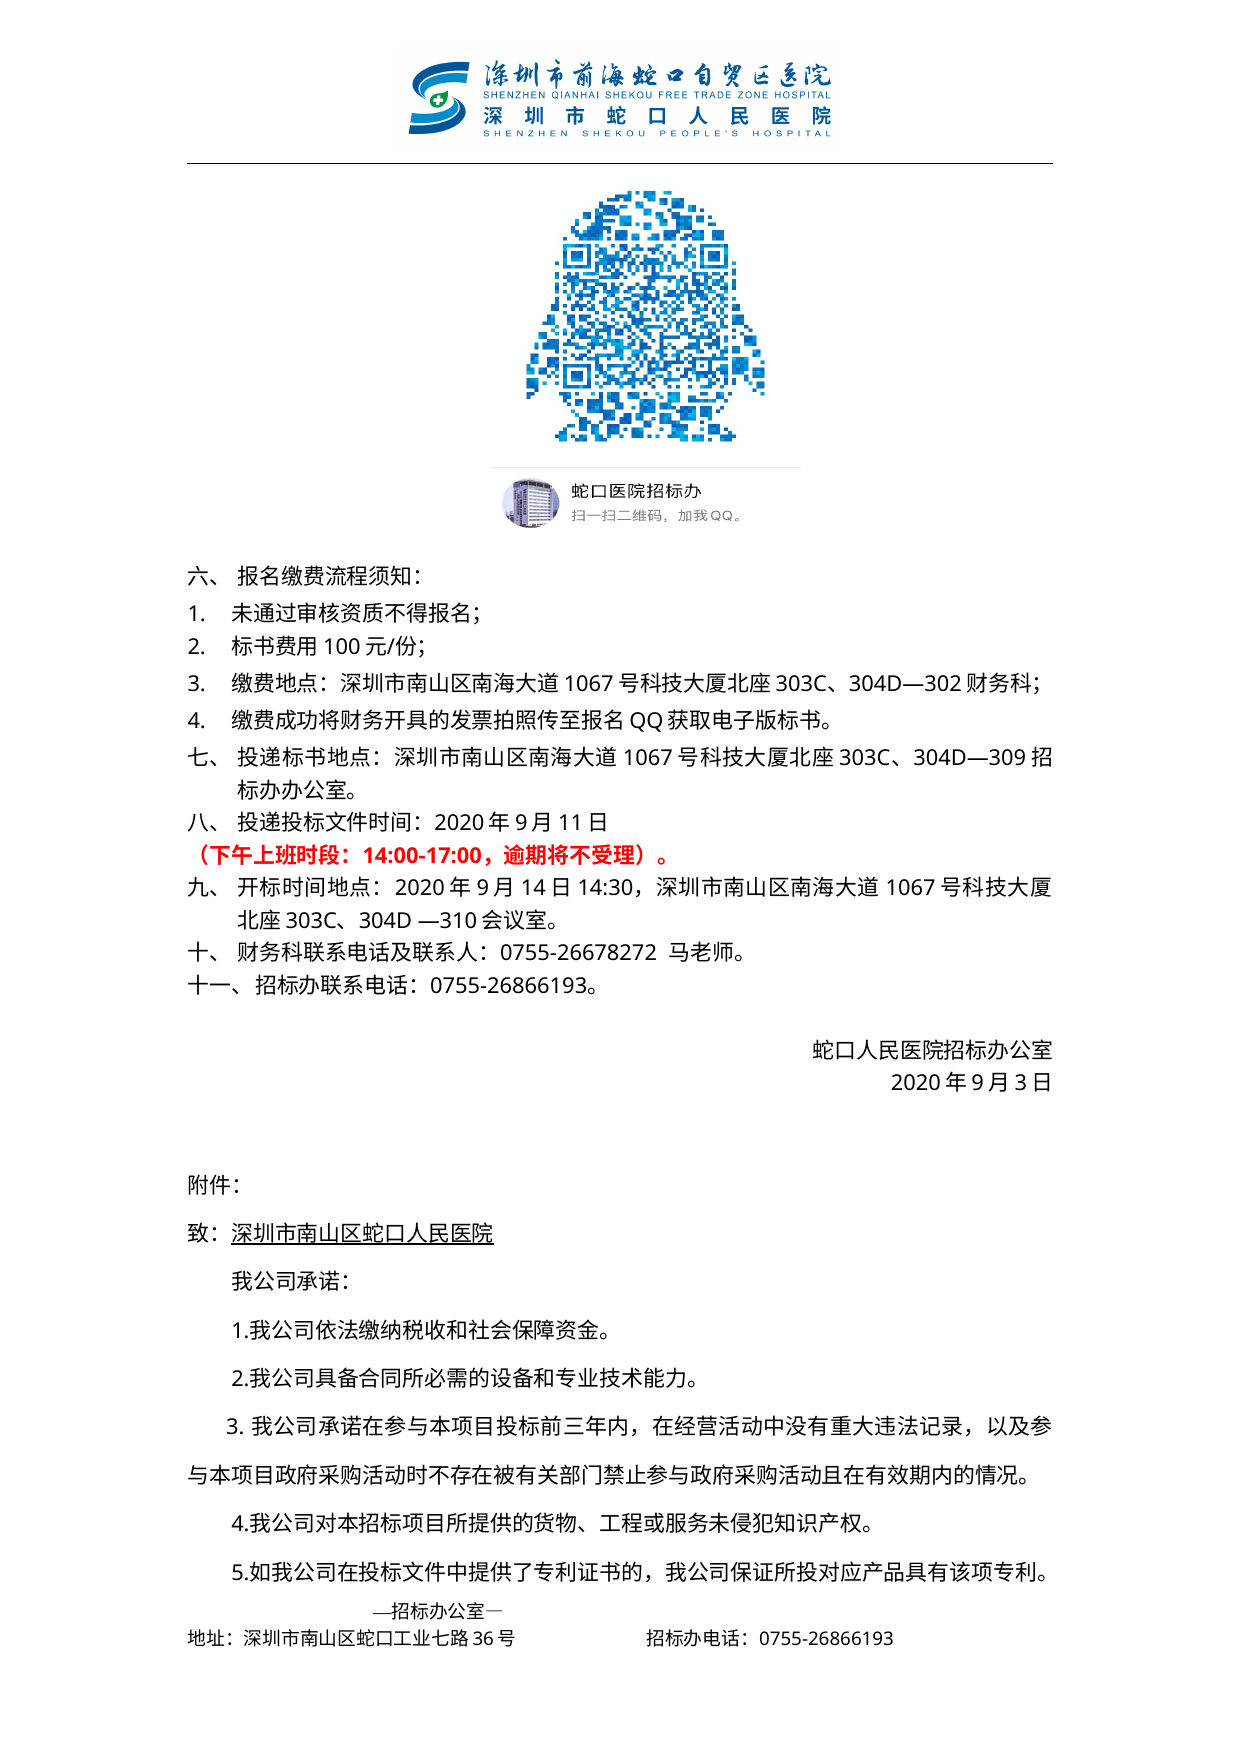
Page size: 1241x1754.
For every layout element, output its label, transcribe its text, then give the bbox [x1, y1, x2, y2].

list 财务科联系电话及联系人：0755-26678272 马老师。 [187, 935, 1053, 968]
text 致：深圳市南山区蛇口人民医院 [187, 1216, 1053, 1248]
list 缴费地点：深圳市南山区南海大道1067号科技大厦北座303C、304D—302财务科； [187, 666, 1053, 698]
list 投递投标文件时间：2020年9月11日 [187, 805, 1053, 838]
picture [395, 45, 847, 152]
text 我公司承诺： [187, 1264, 1138, 1296]
list 报名缴费流程须知： [187, 559, 1053, 591]
text 5.如我公司在投标文件中提供了专利证书的，我公司保证所投对应产品具有该项专利。 [187, 1554, 1053, 1587]
text 4.我公司对本招标项目所提供的货物、工程或服务未侵犯知识产权。 [187, 1506, 1053, 1538]
list 开标时间地点：2020年9月14日14:30，深圳市南山区南海大道1067号科技大厦北座303C、304D —310会议室。 [187, 870, 1053, 935]
list 标书费用100元/份； [187, 628, 1053, 661]
text 1.我公司依法缴纳税收和社会保障资金。 [187, 1312, 1053, 1345]
text 2.我公司具备合同所必需的设备和专业技术能力。 [187, 1361, 1053, 1393]
list 缴费成功将财务开具的发票拍照传至报名QQ获取电子版标书。 [187, 703, 1053, 735]
text 3. 我公司承诺在参与本项目投标前三年内，在经营活动中没有重大违法记录，以及参与本项目政府采购活动时不存在被有关部门禁止参与政府采购活动且在有效期内的情况。 [187, 1409, 1053, 1490]
list 未通过审核资质不得报名； [187, 596, 1053, 628]
text 附件： [187, 1167, 1053, 1200]
text （下午上班时段：14:00-17:00，逾期将不受理）。 [187, 838, 1053, 870]
text 2020年9月3日 [187, 1065, 1053, 1098]
picture [490, 165, 801, 538]
text 蛇口人民医院招标办公室 [187, 1033, 1053, 1065]
list 投递标书地点：深圳市南山区南海大道1067号科技大厦北座303C、304D—309招标办办公室。 [187, 740, 1053, 805]
list 招标办联系电话：0755-26866193。 [187, 968, 1053, 1000]
